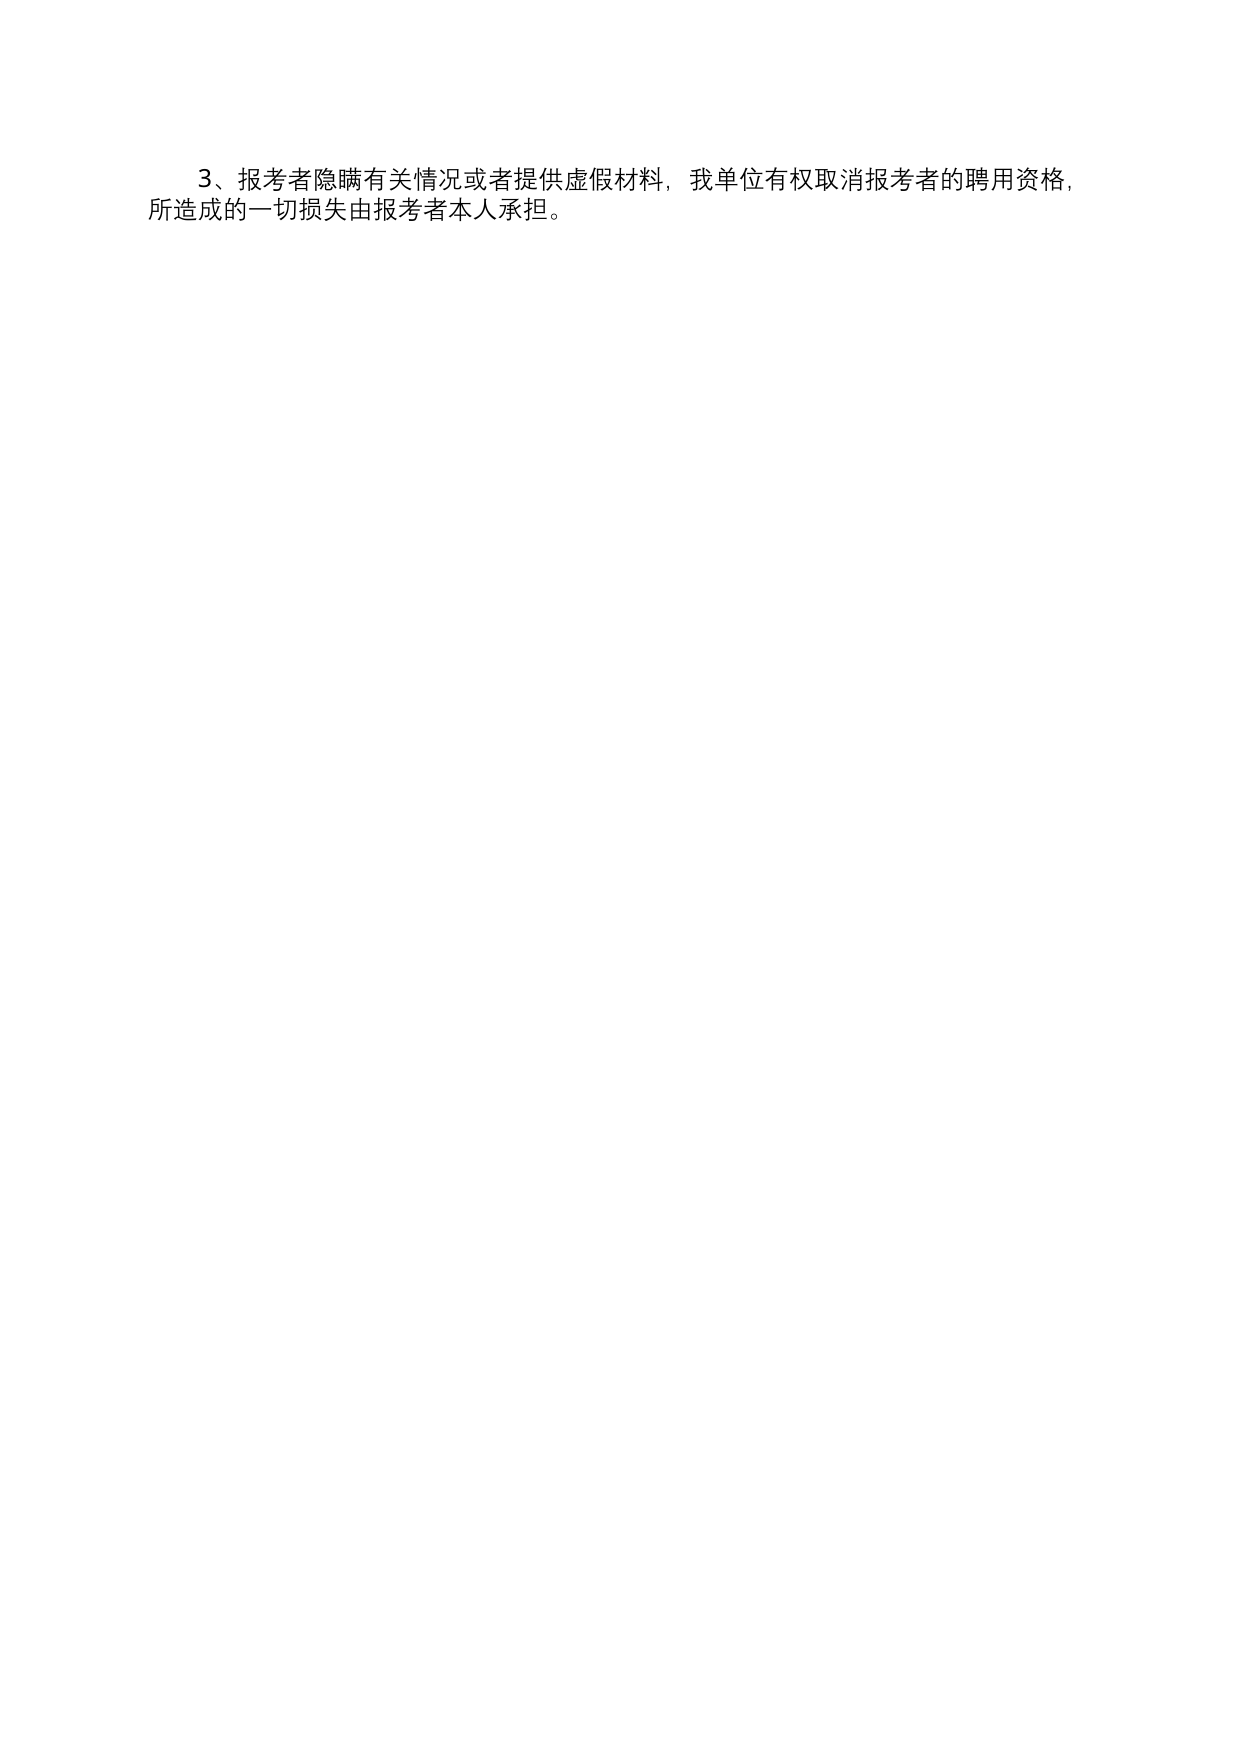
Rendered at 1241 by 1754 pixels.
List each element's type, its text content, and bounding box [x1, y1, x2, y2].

text 3、报考者隐瞒有关情况或者提供虚假材料，我单位有权取消报考者的聘用资格，所造成的一切损失由报考者本人承担。 [148, 162, 1092, 227]
